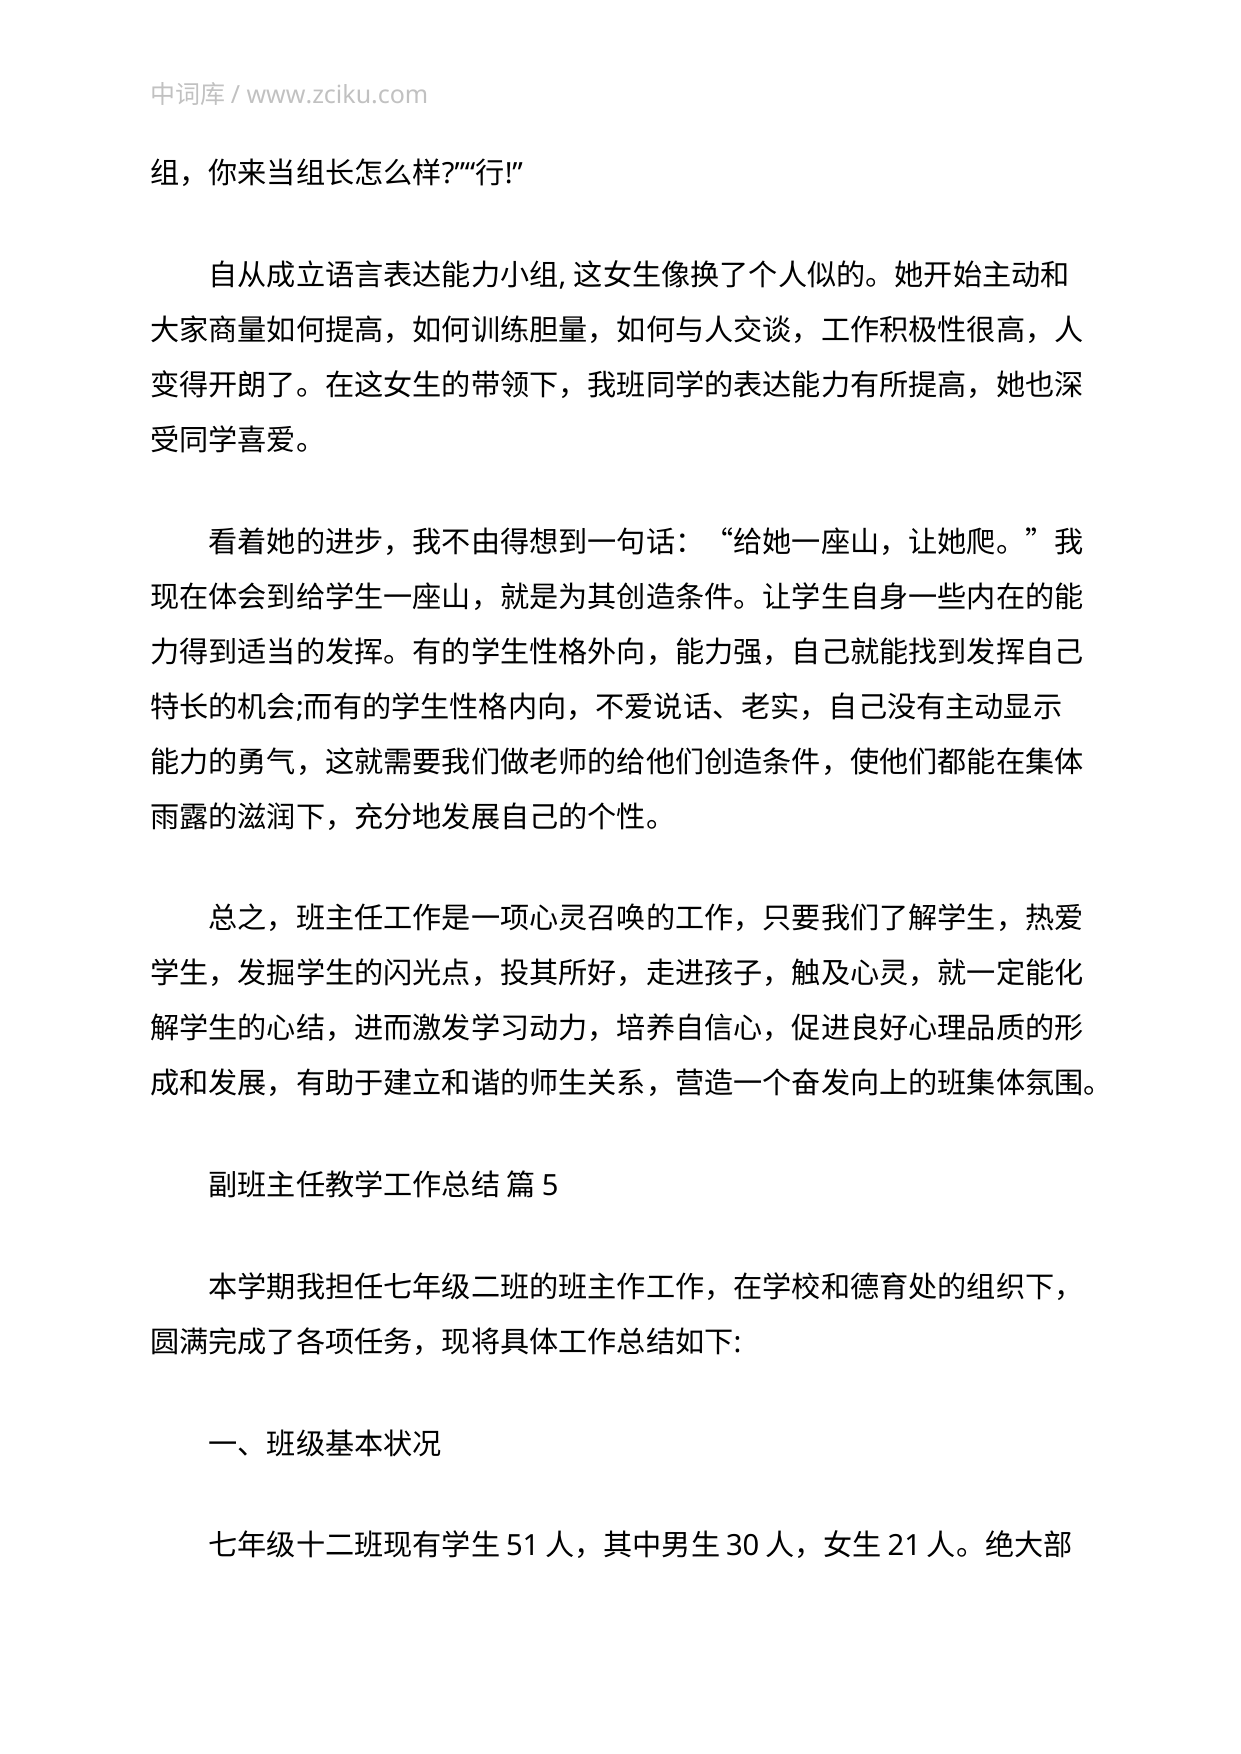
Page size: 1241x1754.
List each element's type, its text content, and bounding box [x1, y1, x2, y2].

text 自从成立语言表达能力小组, 这女生像换了个人似的。她开始主动和大家商量如何提高，如何训练胆量，如何与人交谈，工作积极性很高，人变得开朗了。在这女生的带领下，我班同学的表达能力有所提高，她也深受同学喜爱。 [150, 252, 1090, 459]
text 本学期我担任七年级二班的班主作工作，在学校和德育处的组织下，圆满完成了各项任务，现将具体工作总结如下: [150, 1263, 1090, 1361]
text 总之，班主任工作是一项心灵召唤的工作，只要我们了解学生，热爱学生，发掘学生的闪光点，投其所好，走进孩子，触及心灵，就一定能化解学生的心结，进而激发学习动力，培养自信心，促进良好心理品质的形成和发展，有助于建立和谐的师生关系，营造一个奋发向上的班集体氛围。 [150, 895, 1090, 1102]
text 看着她的进步，我不由得想到一句话：“给她一座山，让她爬。”我现在体会到给学生一座山，就是为其创造条件。让学生自身一些内在的能力得到适当的发挥。有的学生性格外向，能力强，自己就能找到发挥自己特长的机会;而有的学生性格内向，不爱说话、老实，自己没有主动显示能力的勇气，这就需要我们做老师的给他们创造条件，使他们都能在集体雨露的滋润下，充分地发展自己的个性。 [150, 518, 1090, 835]
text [150, 150, 1090, 192]
text 副班主任教学工作总结 篇5 [150, 1161, 1090, 1204]
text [150, 1522, 1090, 1564]
text 一、班级基本状况 [150, 1420, 1090, 1462]
